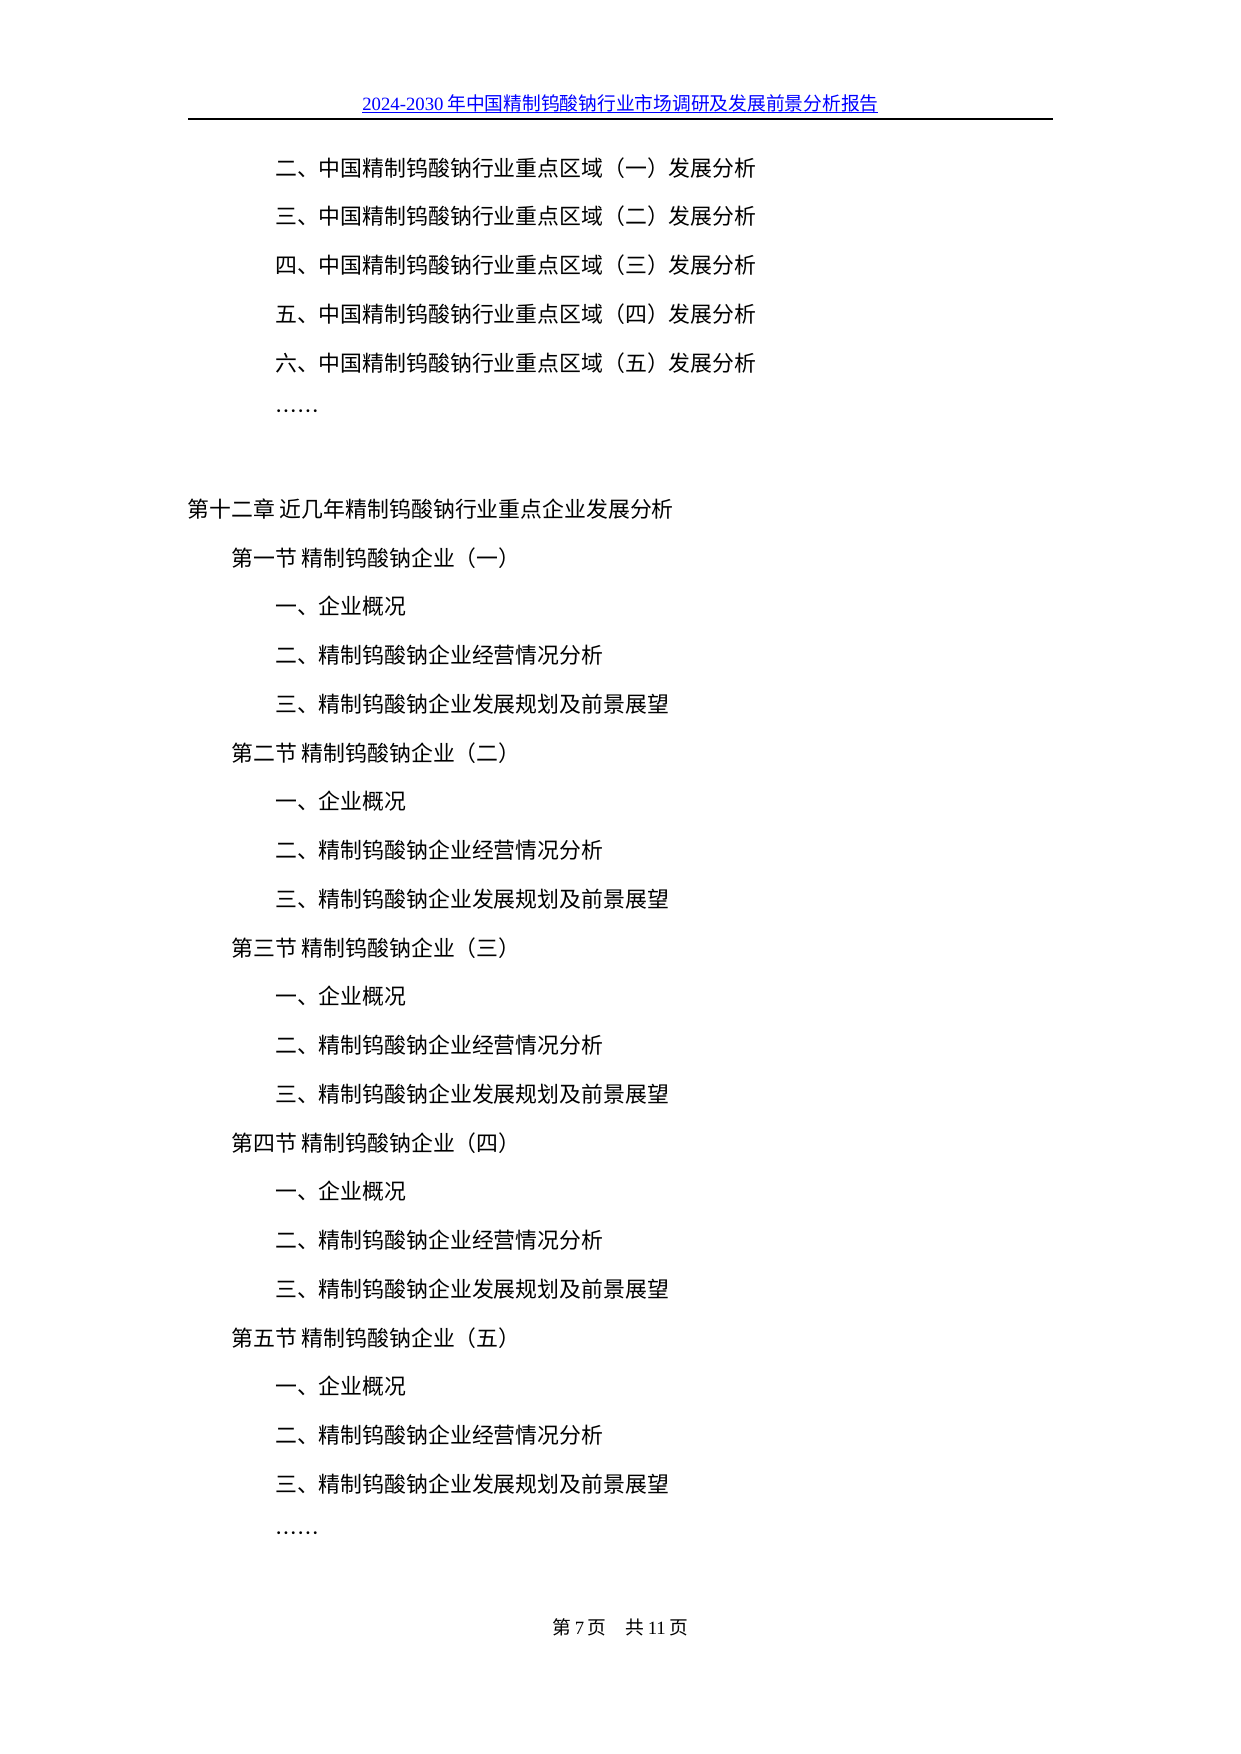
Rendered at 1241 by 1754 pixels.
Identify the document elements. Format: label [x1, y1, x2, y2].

text [187, 150, 1053, 1548]
